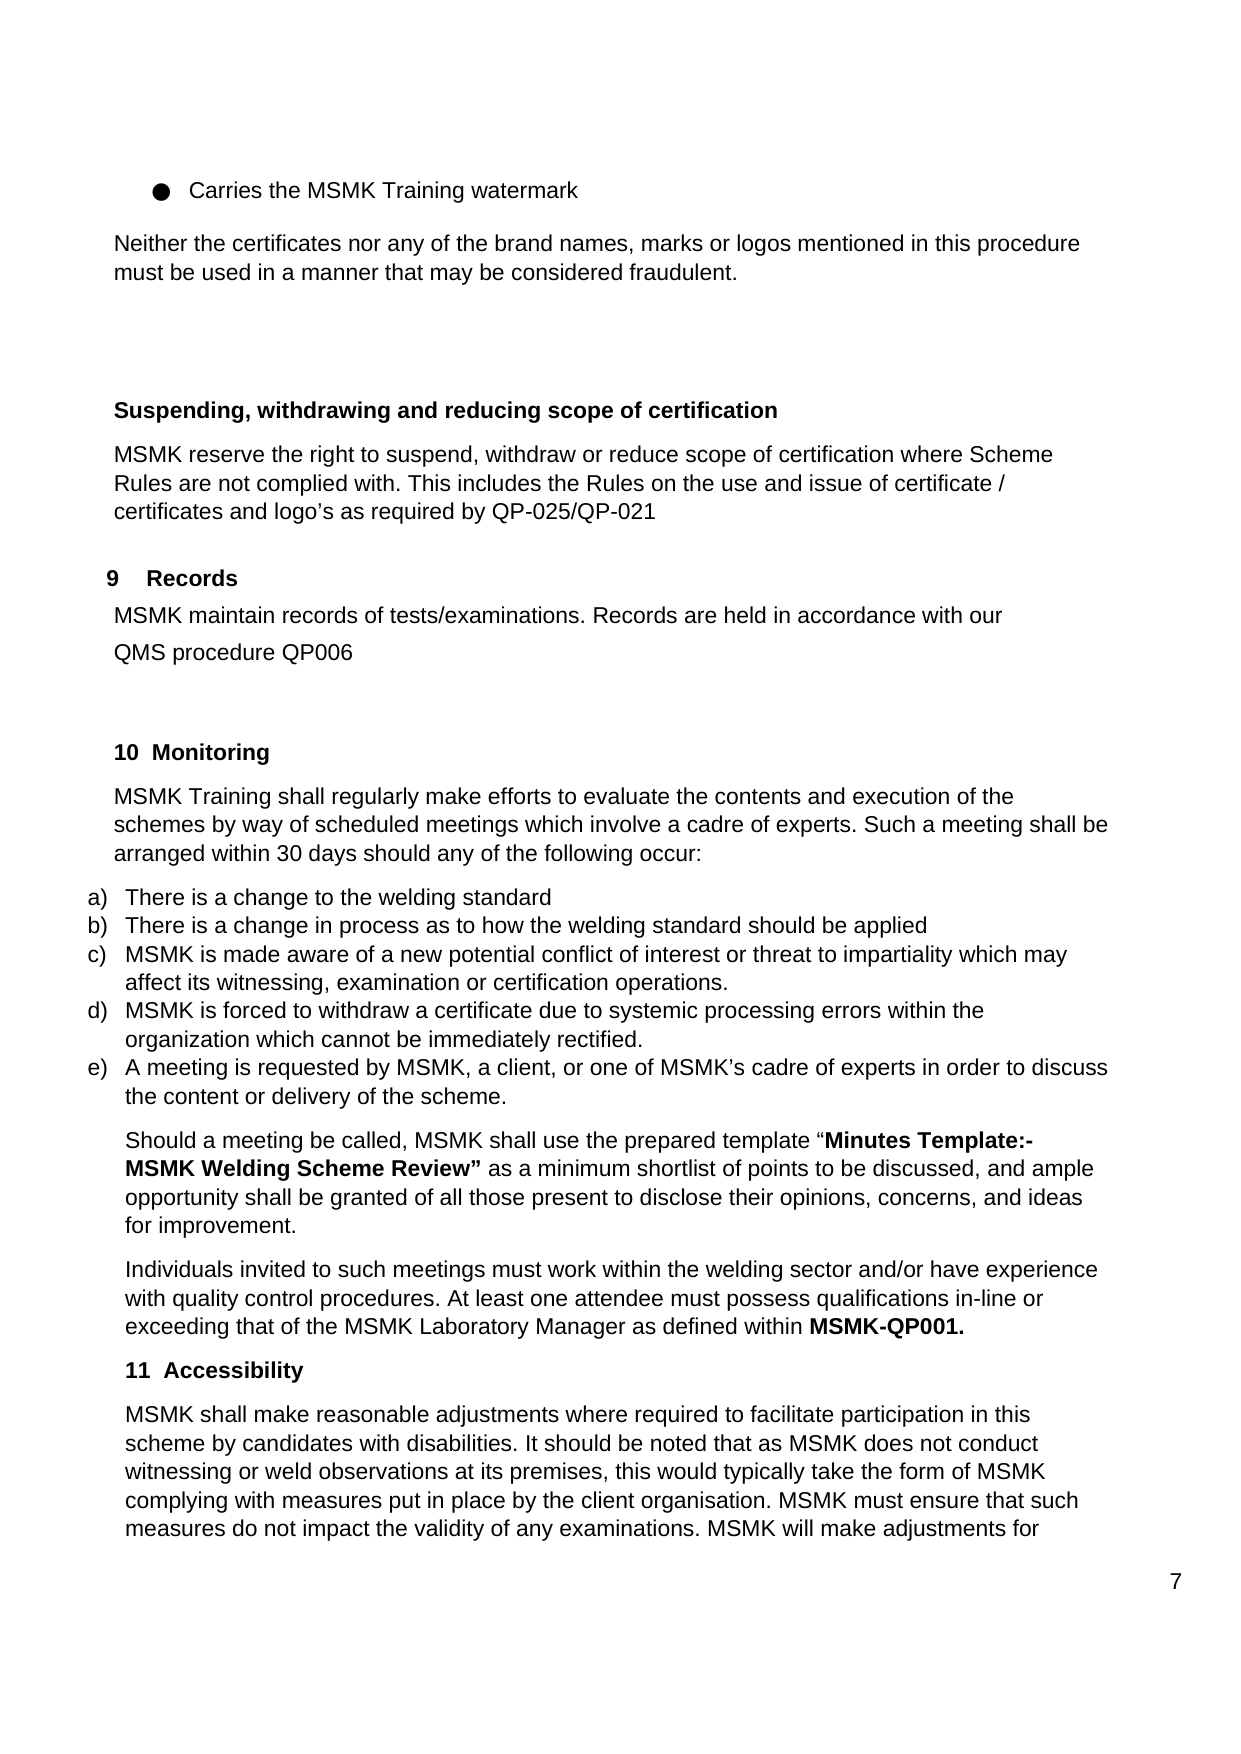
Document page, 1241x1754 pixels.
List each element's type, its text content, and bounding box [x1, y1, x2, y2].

text 10 Monitoring [113, 739, 1109, 765]
subtitle Records [106, 565, 1182, 591]
text Individuals invited to such meetings must work within the welding sector and/or have experience with quality control procedures. At least one attendee must possess qualifications in-line or exceeding that of the MSMK Laboratory Manager as defined within MSMK-QP001. [125, 1256, 1109, 1339]
list Carries the MSMK Training watermark [151, 164, 1182, 212]
list MSMK is forced to withdraw a certificate due to systemic processing errors within the organization which cannot be immediately rectified. [87, 997, 1109, 1052]
text Should a meeting be called, MSMK shall use the prepared template “Minutes Template:- MSMK Welding Scheme Review” as a minimum shortlist of points to be discussed, and ample opportunity shall be granted of all those present to disclose their opinions, concerns, and ideas for improvement. [125, 1127, 1109, 1238]
list There is a change to the welding standard [87, 884, 1109, 910]
list MSMK is made aware of a new potential conflict of interest or threat to impartiality which may affect its witnessing, examination or certification operations. [87, 941, 1109, 995]
text 11 Accessibility [50, 1357, 1109, 1383]
text MSMK maintain records of tests/examinations. Records are held in accordance with our QMS procedure QP006 [113, 602, 1052, 665]
text MSMK reserve the right to suspend, withdraw or reduce scope of certification where Scheme Rules are not complied with. This includes the Rules on the use and issue of certificate / certificates and logo’s as required by QP-025/QP-021 [113, 441, 1055, 524]
list There is a change in process as to how the welding standard should be applied [87, 912, 1109, 938]
list A meeting is requested by MSMK, a client, or one of MSMK’s cadre of experts in order to discuss the content or delivery of the scheme. [87, 1054, 1109, 1109]
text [125, 1401, 1109, 1541]
subtitle Suspending, withdrawing and reducing scope of certification [113, 397, 1182, 424]
text MSMK Training shall regularly make efforts to evaluate the contents and execution of the schemes by way of scheduled meetings which involve a cadre of experts. Such a meeting shall be arranged within 30 days should any of the following occur: [113, 783, 1109, 866]
text Neither the certificates nor any of the brand names, marks or logos mentioned in this procedure must be used in a manner that may be considered fraudulent. [113, 230, 1082, 285]
